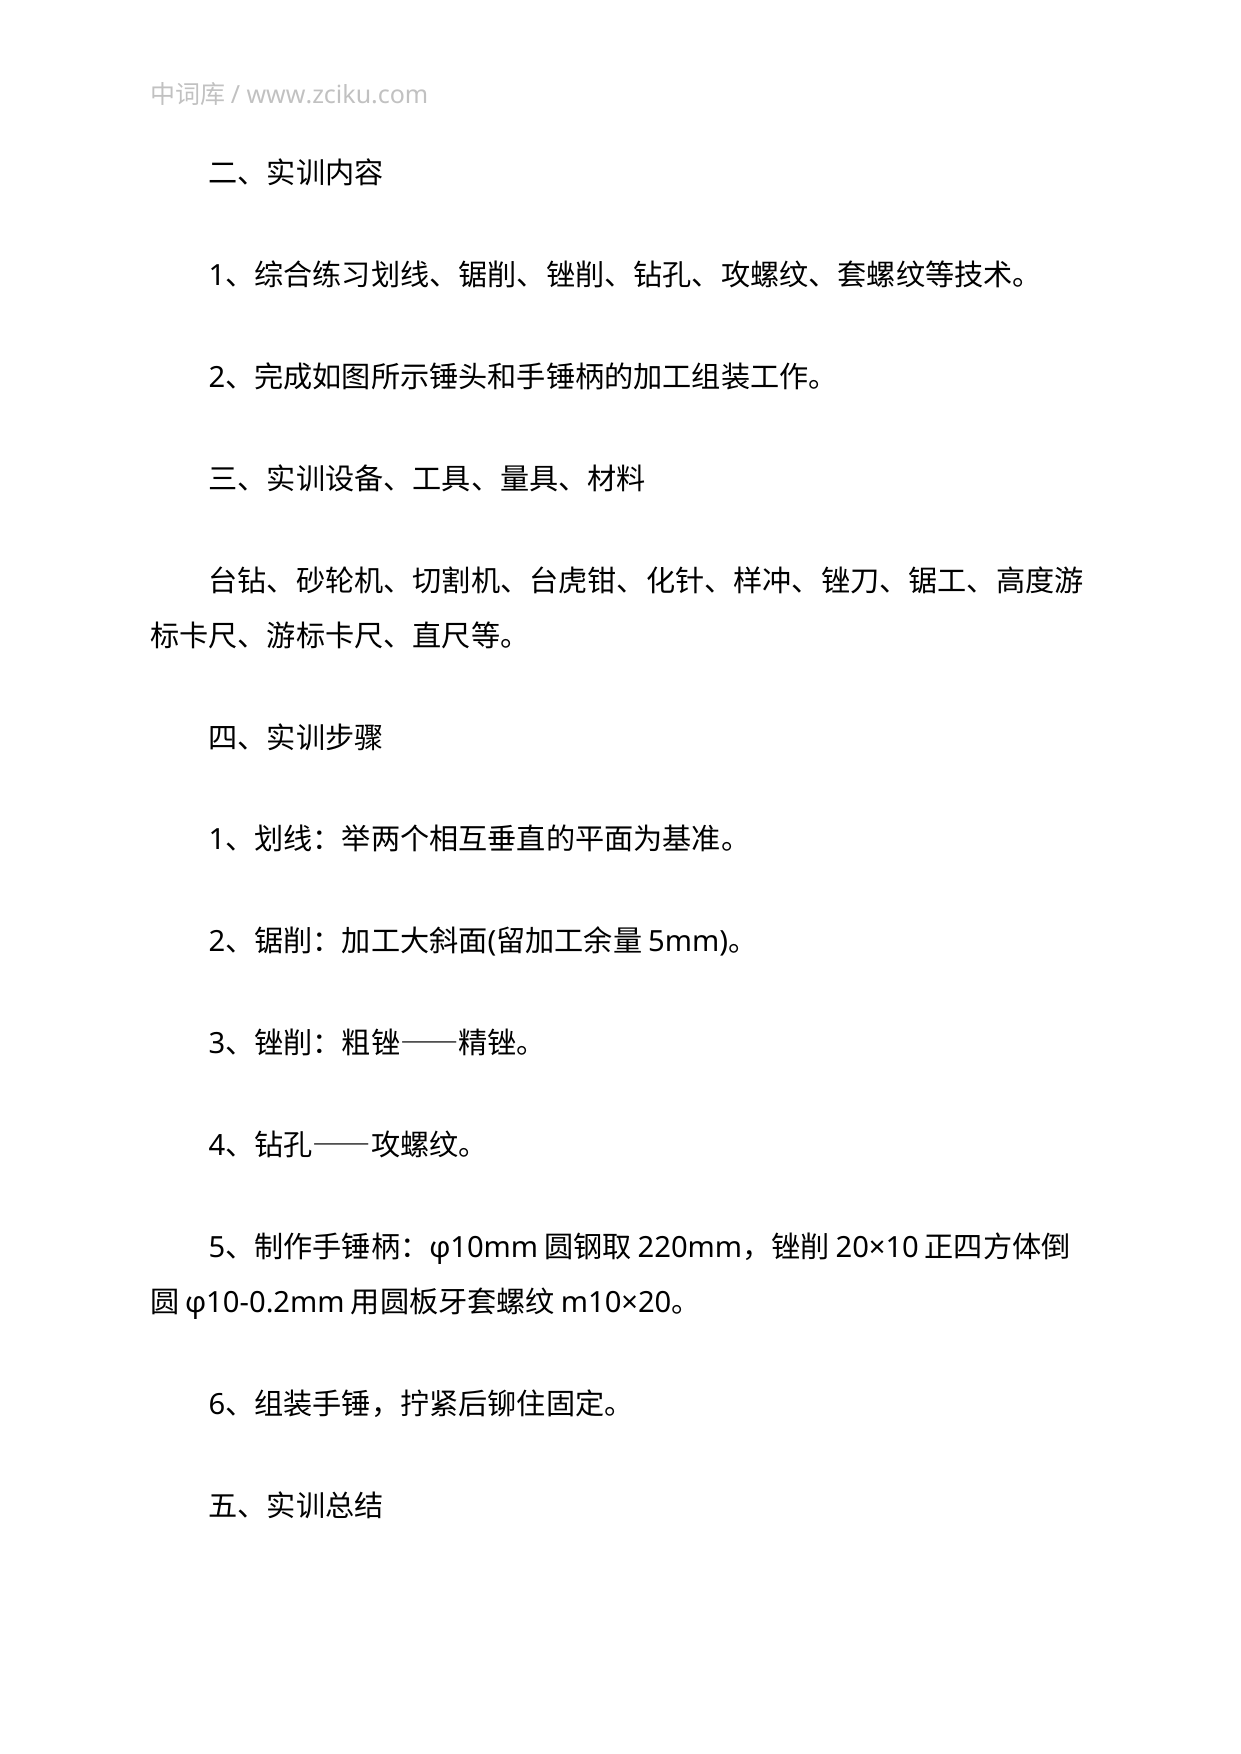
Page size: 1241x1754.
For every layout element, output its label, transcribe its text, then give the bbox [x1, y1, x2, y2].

text 2、锯削：加工大斜面(留加工余量5mm)。 [150, 918, 1090, 960]
text 3、锉削：粗锉——精锉。 [150, 1020, 1090, 1062]
text 2、完成如图所示锤头和手锤柄的加工组装工作。 [150, 354, 1090, 396]
text 6、组装手锤，拧紧后铆住固定。 [150, 1381, 1090, 1423]
text 四、实训步骤 [150, 714, 1090, 756]
text 1、综合练习划线、锯削、锉削、钻孔、攻螺纹、套螺纹等技术。 [150, 252, 1090, 294]
text 三、实训设备、工具、量具、材料 [150, 456, 1090, 498]
text 1、划线：举两个相互垂直的平面为基准。 [150, 816, 1090, 858]
text 4、钻孔——攻螺纹。 [150, 1122, 1090, 1164]
text 5、制作手锤柄：φ10mm圆钢取220mm，锉削20×10正四方体倒圆φ10-0.2mm用圆板牙套螺纹m10×20。 [150, 1224, 1090, 1321]
text 台钻、砂轮机、切割机、台虎钳、化针、样冲、锉刀、锯工、高度游标卡尺、游标卡尺、直尺等。 [150, 557, 1090, 655]
text 五、实训总结 [150, 1483, 1090, 1525]
text 二、实训内容 [150, 150, 1090, 192]
